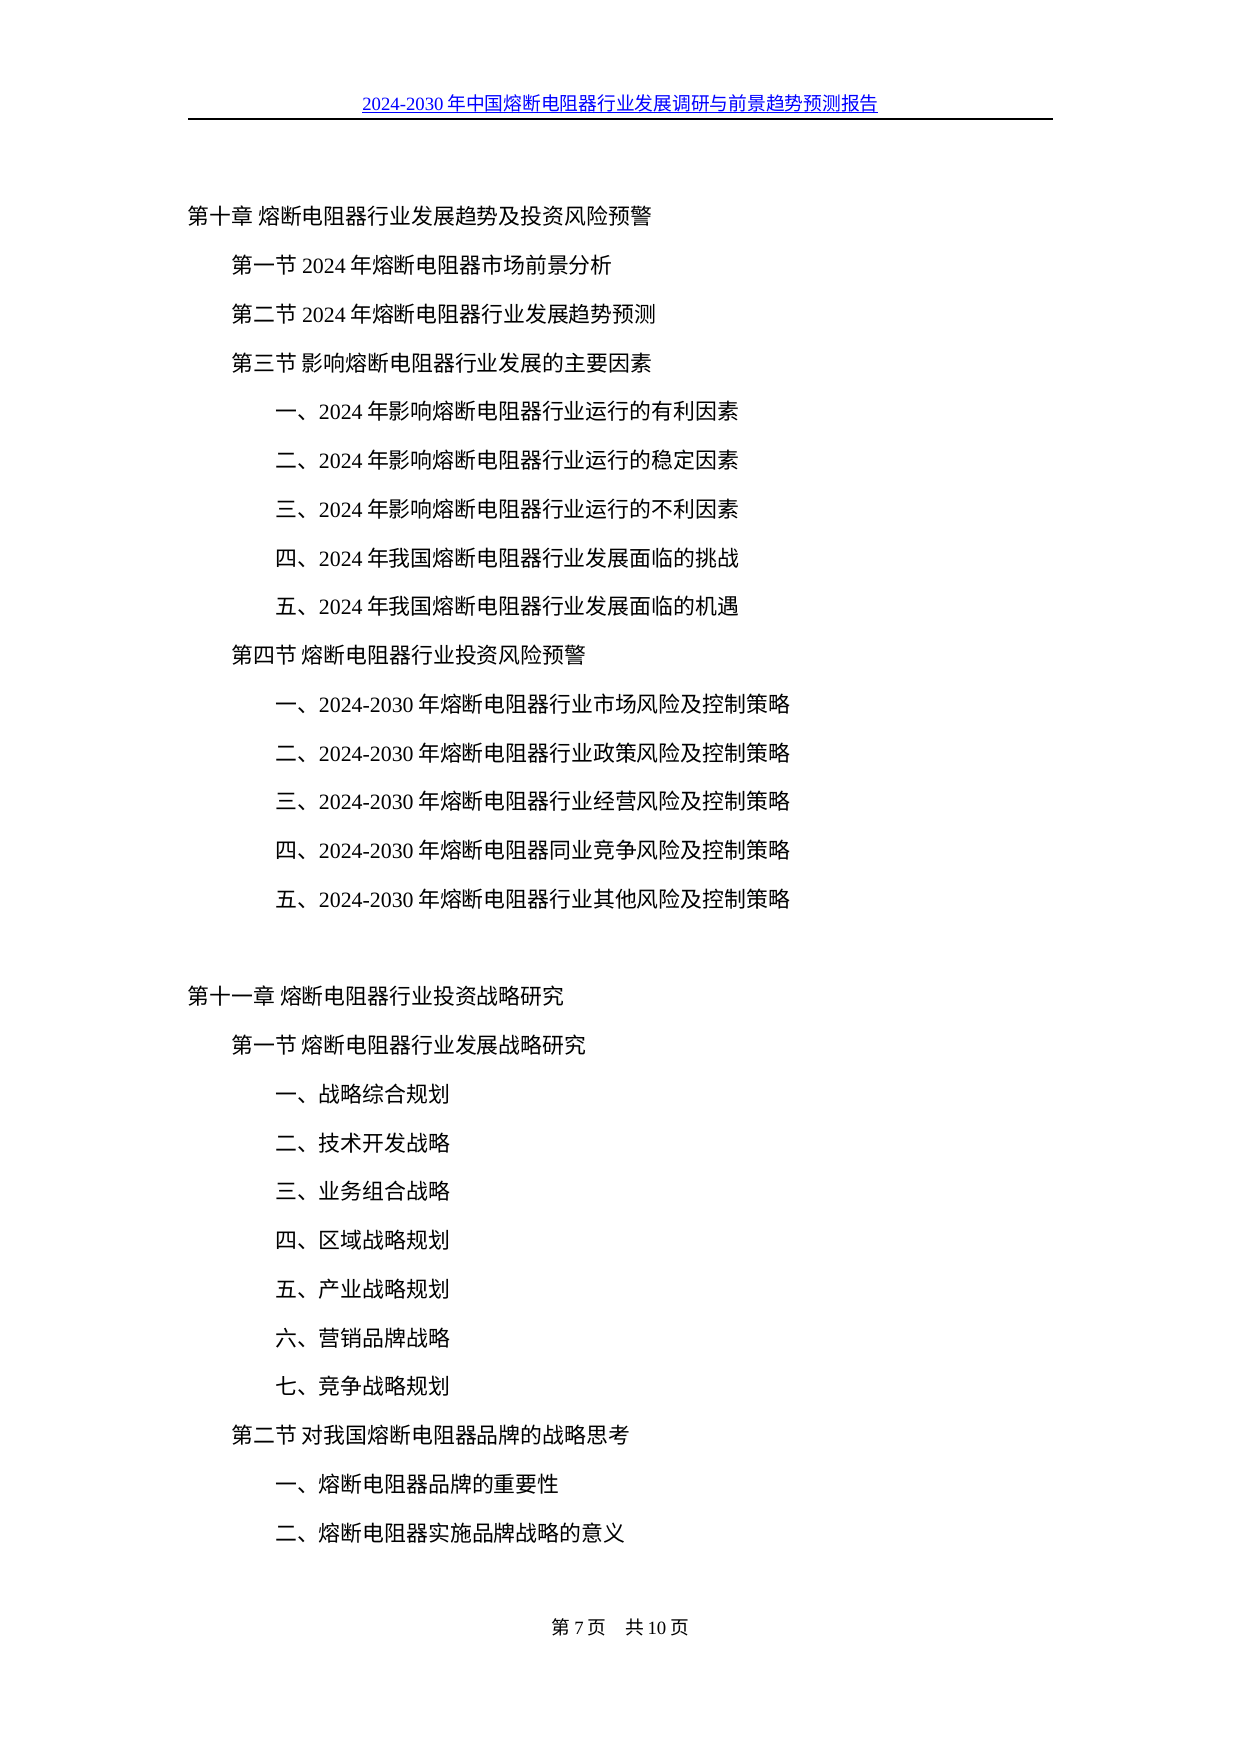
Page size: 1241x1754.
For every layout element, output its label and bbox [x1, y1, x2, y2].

text [187, 150, 1053, 1548]
